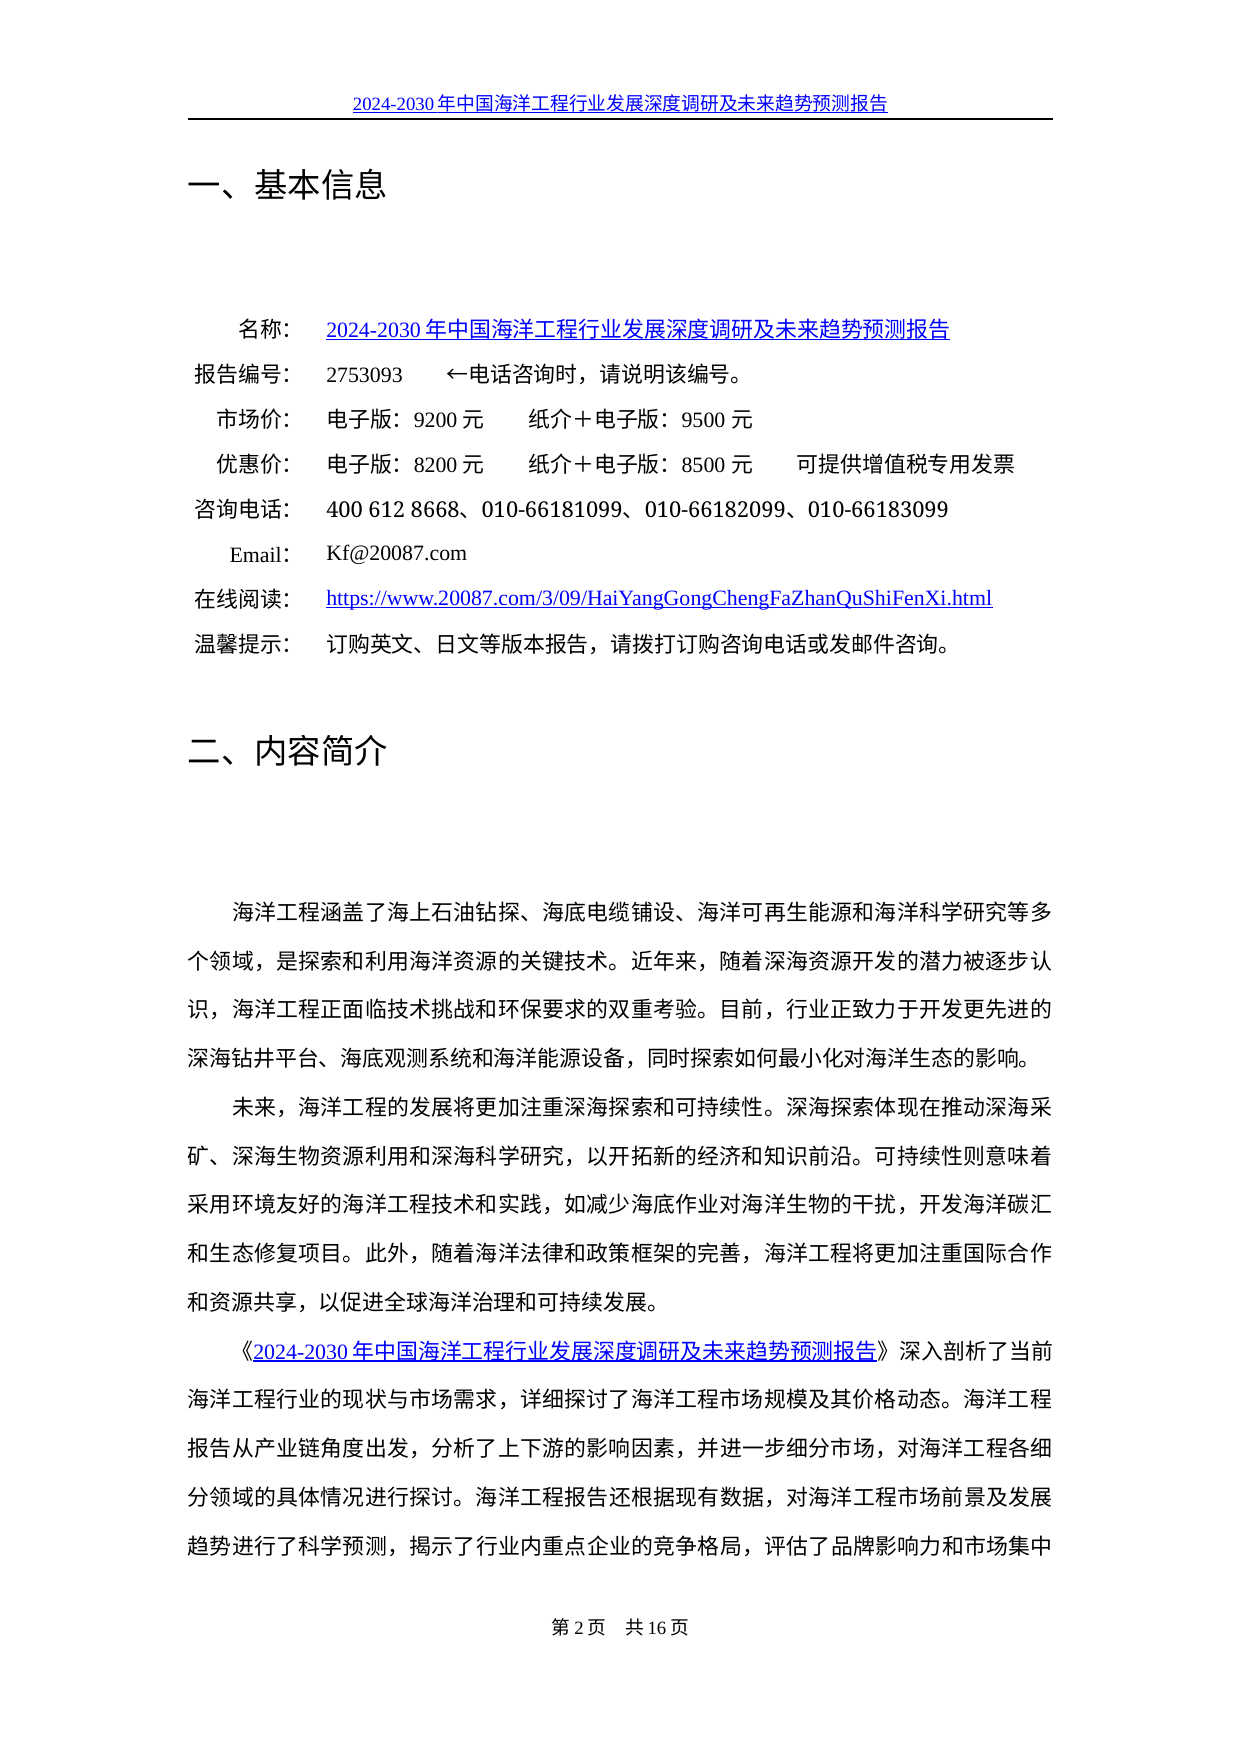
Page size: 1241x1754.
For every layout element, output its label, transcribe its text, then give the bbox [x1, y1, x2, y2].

title 二、内容简介 [187, 717, 1053, 782]
table_cell 订购英文、日文等版本报告，请拨打订购咨询电话或发邮件咨询。 [315, 627, 1073, 672]
table_cell 在线阅读： [167, 582, 315, 627]
table_cell 2753093 ←电话咨询时，请说明该编号。 [315, 357, 1073, 402]
table_cell Kf@20087.com [315, 537, 1073, 582]
table_header 名称： [167, 312, 315, 357]
table_cell [315, 582, 1073, 627]
table_cell 400 612 8668、010-66181099、010-66182099、010-66183099 [315, 492, 1073, 537]
table_cell 咨询电话： [167, 492, 315, 537]
table_cell 市场价： [167, 402, 315, 447]
title 一、基本信息 [187, 150, 1053, 215]
table_cell 电子版：9200 元 纸介＋电子版：9500 元 [315, 402, 1073, 447]
table_cell 报告编号： [167, 357, 315, 402]
table_cell 温馨提示： [167, 627, 315, 672]
table_cell 电子版：8200 元 纸介＋电子版：8500 元 可提供增值税专用发票 [315, 447, 1073, 492]
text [187, 894, 1053, 1561]
table_header 2024-2030年中国海洋工程行业发展深度调研及未来趋势预测报告 [315, 312, 1073, 357]
table_cell Email： [167, 537, 315, 582]
table_cell 优惠价： [167, 447, 315, 492]
